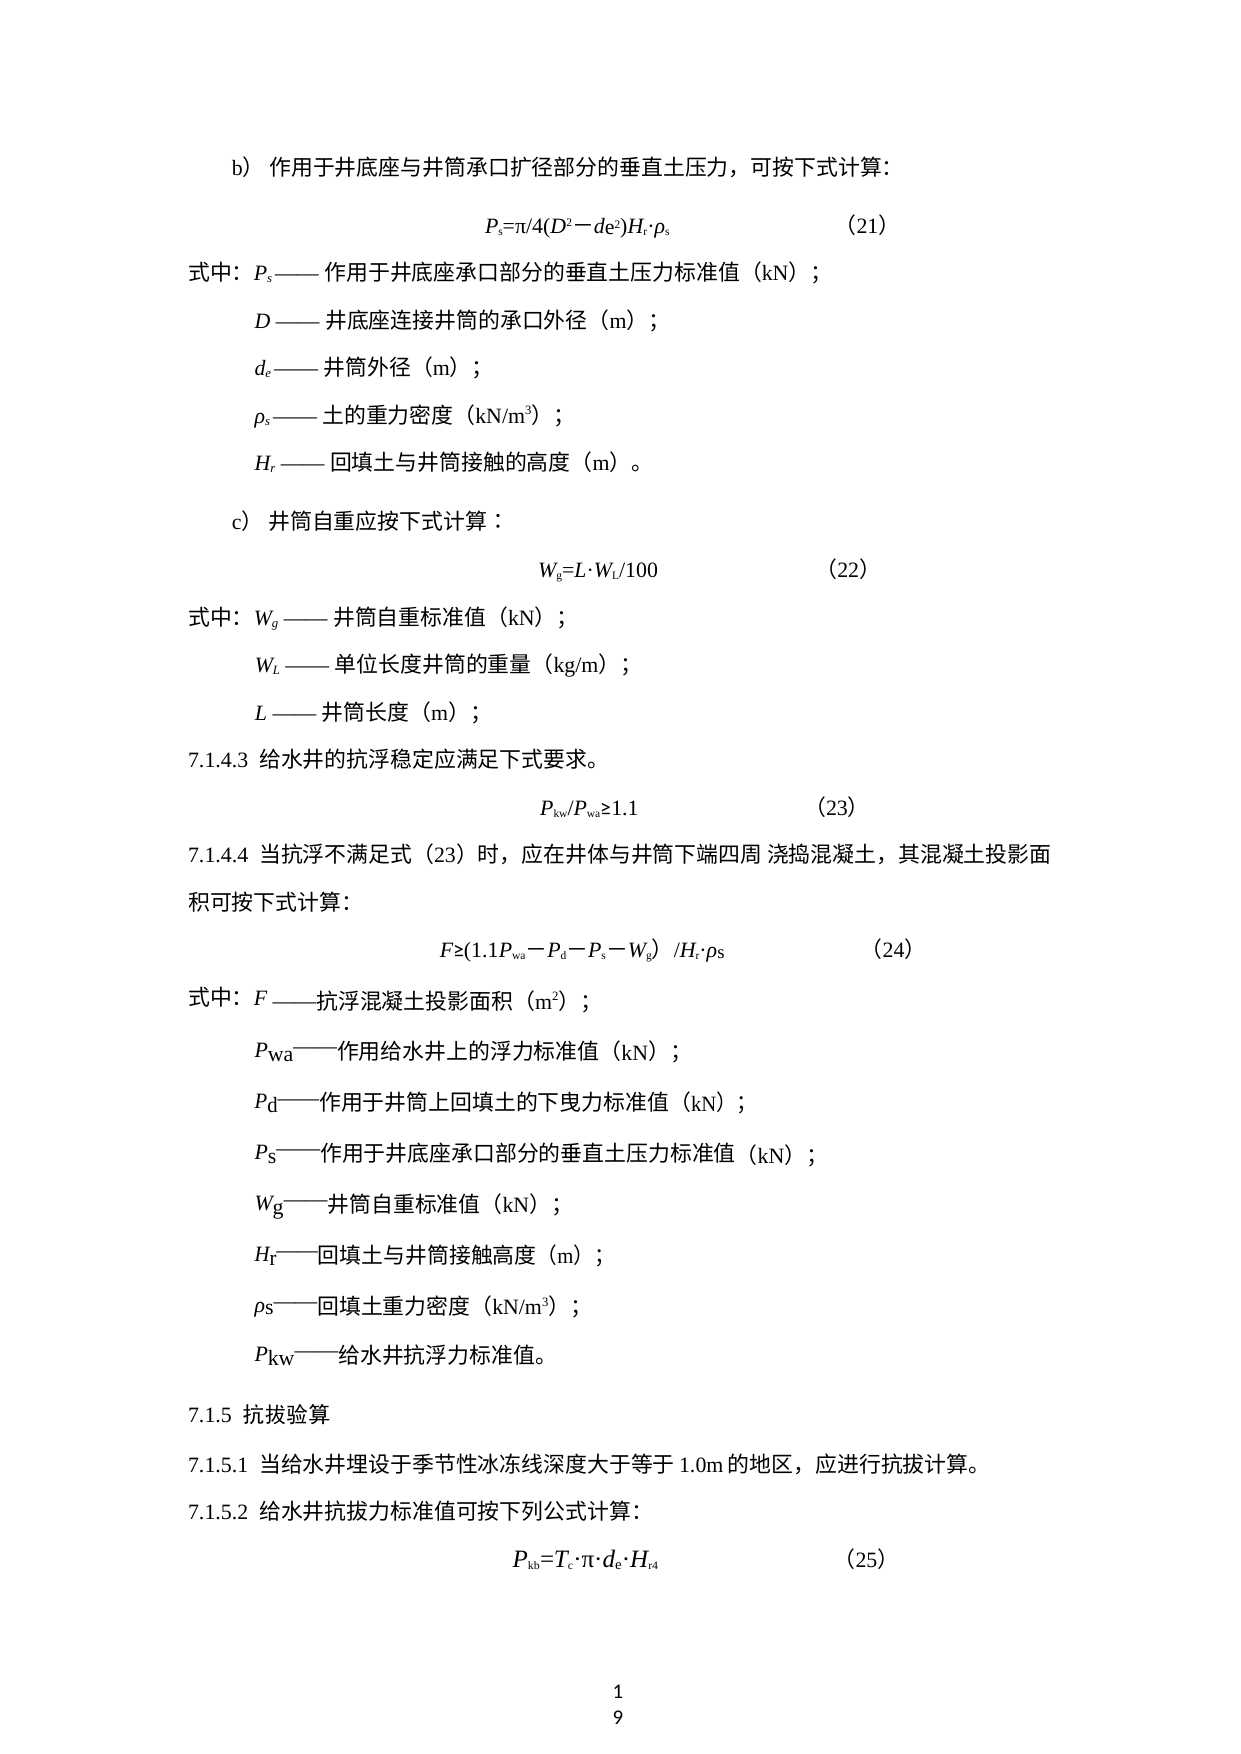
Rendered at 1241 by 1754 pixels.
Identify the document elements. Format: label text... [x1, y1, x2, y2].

text 式中：Wg —— 井筒自重标准值（kN）； [188, 599, 940, 631]
text 式中：Ps —— 作用于井底座承口部分的垂直土压力标准值（kN）； [188, 255, 940, 287]
text F≥(1.1Pwa－Pd－Ps－Wg）/Hr·ρs （24） [188, 932, 1063, 964]
text Hr——回填土与井筒接触高度（m）； [254, 1237, 841, 1271]
text Ps——作用于井底座承口部分的垂直土压力标准值（kN）； [254, 1135, 981, 1169]
text ρs——回填土重力密度（kN/m3）； [254, 1288, 814, 1321]
list b） 作用于井底座与井筒承口扩径部分的垂直土压力，可按下式计算： [188, 150, 1052, 182]
text Pkw——给水井抗浮力标准值。 [254, 1337, 814, 1371]
text L —— 井筒长度（m）； [254, 694, 940, 726]
list 7.1.5.2 给水井抗拔力标准值可按下列公式计算： [188, 1494, 1052, 1526]
text ρs —— 土的重力密度（kN/m3）； [254, 398, 1052, 429]
list 7.1.5.1 当给水井埋设于季节性冰冻线深度大于等于1.0m的地区，应进行抗拔计算。 [188, 1447, 1052, 1478]
list c） 井筒自重应按下式计算： [188, 504, 1052, 536]
text Hr —— 回填土与井筒接触的高度（m）。 [254, 445, 1052, 477]
list 7.1.4.3 给水井的抗浮稳定应满足下式要求。 [188, 742, 1052, 774]
text Pkb=Tc·π·de·Hr4 （25） [188, 1542, 1063, 1573]
text de —— 井筒外径（m）； [254, 350, 1052, 382]
text Pwa——作用给水井上的浮力标准值（kN）； [254, 1033, 1052, 1067]
text Wg=L·WL/100 （22） [188, 552, 1063, 584]
text D —— 井底座连接井筒的承口外径（m）； [254, 303, 1052, 334]
text WL —— 单位长度井筒的重量（kg/m）； [254, 647, 940, 679]
text Pd——作用于井筒上回填土的下曳力标准值（kN）； [254, 1084, 981, 1118]
text 式中：F ——抗浮混凝土投影面积（m2）； [188, 979, 1052, 1016]
list 7.1.4.4 当抗浮不满足式（23）时，应在井体与井筒下端四周 浇捣混凝土，其混凝土投影面积可按下式计算： [188, 837, 1052, 916]
text 7.1.5 抗拔验算 [188, 1401, 1052, 1427]
text Wg——井筒自重标准值（kN）； [254, 1186, 841, 1220]
text Pkw/Pwa≥1.1 （23） [188, 789, 1063, 821]
text Ps=π/4(D2－de2)Hr·ρs （21） [441, 208, 1052, 239]
